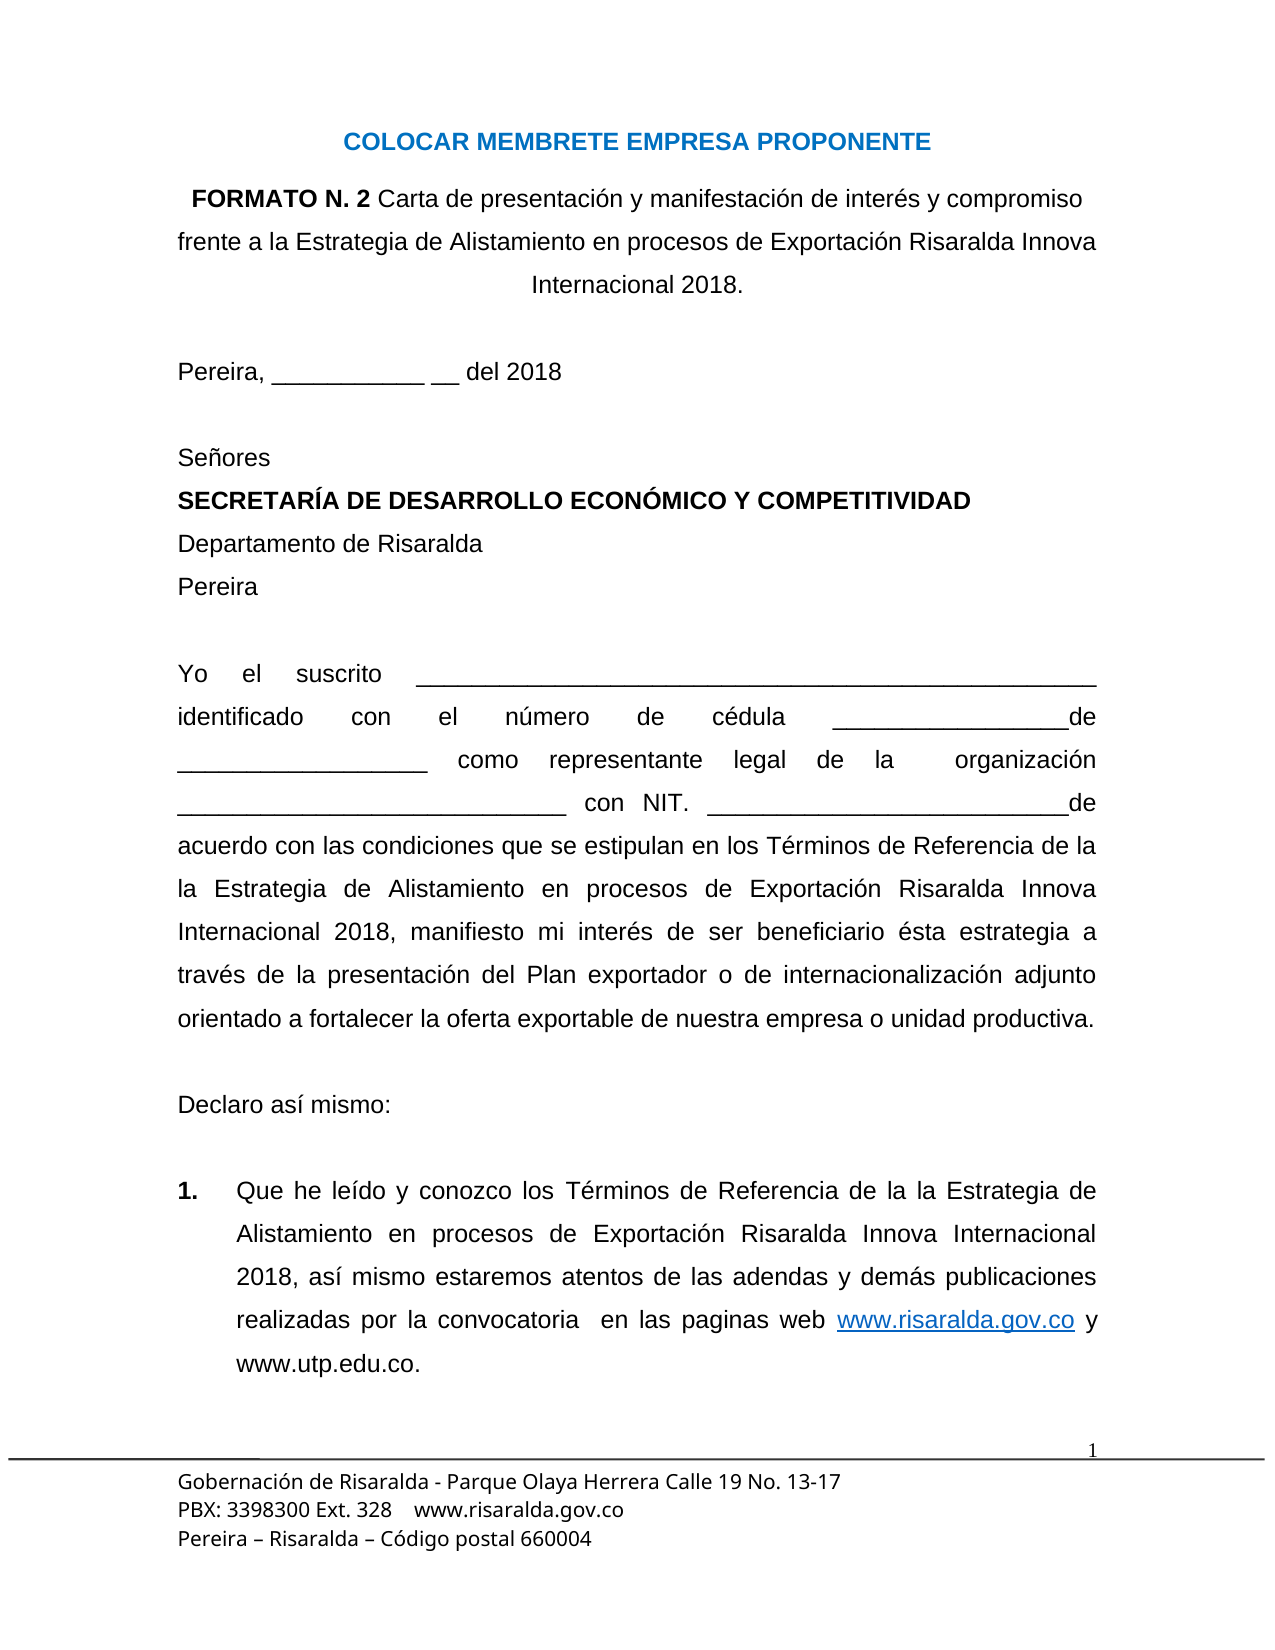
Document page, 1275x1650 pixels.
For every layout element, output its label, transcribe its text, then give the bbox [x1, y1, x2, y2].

text Yo el suscrito _________________________________________________ identificado con el número de cédula _________________de __________________ como representante legal de la organización ____________________________ con NIT. __________________________de acuerdo con las condiciones que se estipulan en los Términos de Referencia de la la Estrategia de Alistamiento en procesos de Exportación Risaralda Innova Internacional 2018, manifiesto mi interés de ser beneficiario ésta estrategia a través de la presentación del Plan exportador o de internacionalización adjunto orientado a fortalecer la oferta exportable de nuestra empresa o unidad productiva. [177, 658, 1098, 1032]
text FORMATO N. 2 Carta de presentación y manifestación de interés y compromiso frente a la Estrategia de Alistamiento en procesos de Exportación Risaralda Innova Internacional 2018. [177, 184, 1098, 299]
text Pereira, ___________ __ del 2018 [177, 357, 1098, 385]
text SECRETARÍA DE DESARROLLO ECONÓMICO Y COMPETITIVIDAD [177, 486, 1098, 515]
text Señores [177, 443, 1098, 472]
text Pereira [177, 572, 1098, 601]
text 1. Que he leído y conozco los Términos de Referencia de la la Estrategia de Alistamiento en procesos de Exportación Risaralda Innova Internacional 2018, así mismo estaremos atentos de las adendas y demás publicaciones realizadas por la convocatoria en las paginas web www.risaralda.gov.co y www.utp.edu.co. [177, 1176, 1098, 1377]
text Declaro así mismo: [177, 1090, 1098, 1118]
text Departamento de Risaralda [177, 529, 1098, 558]
